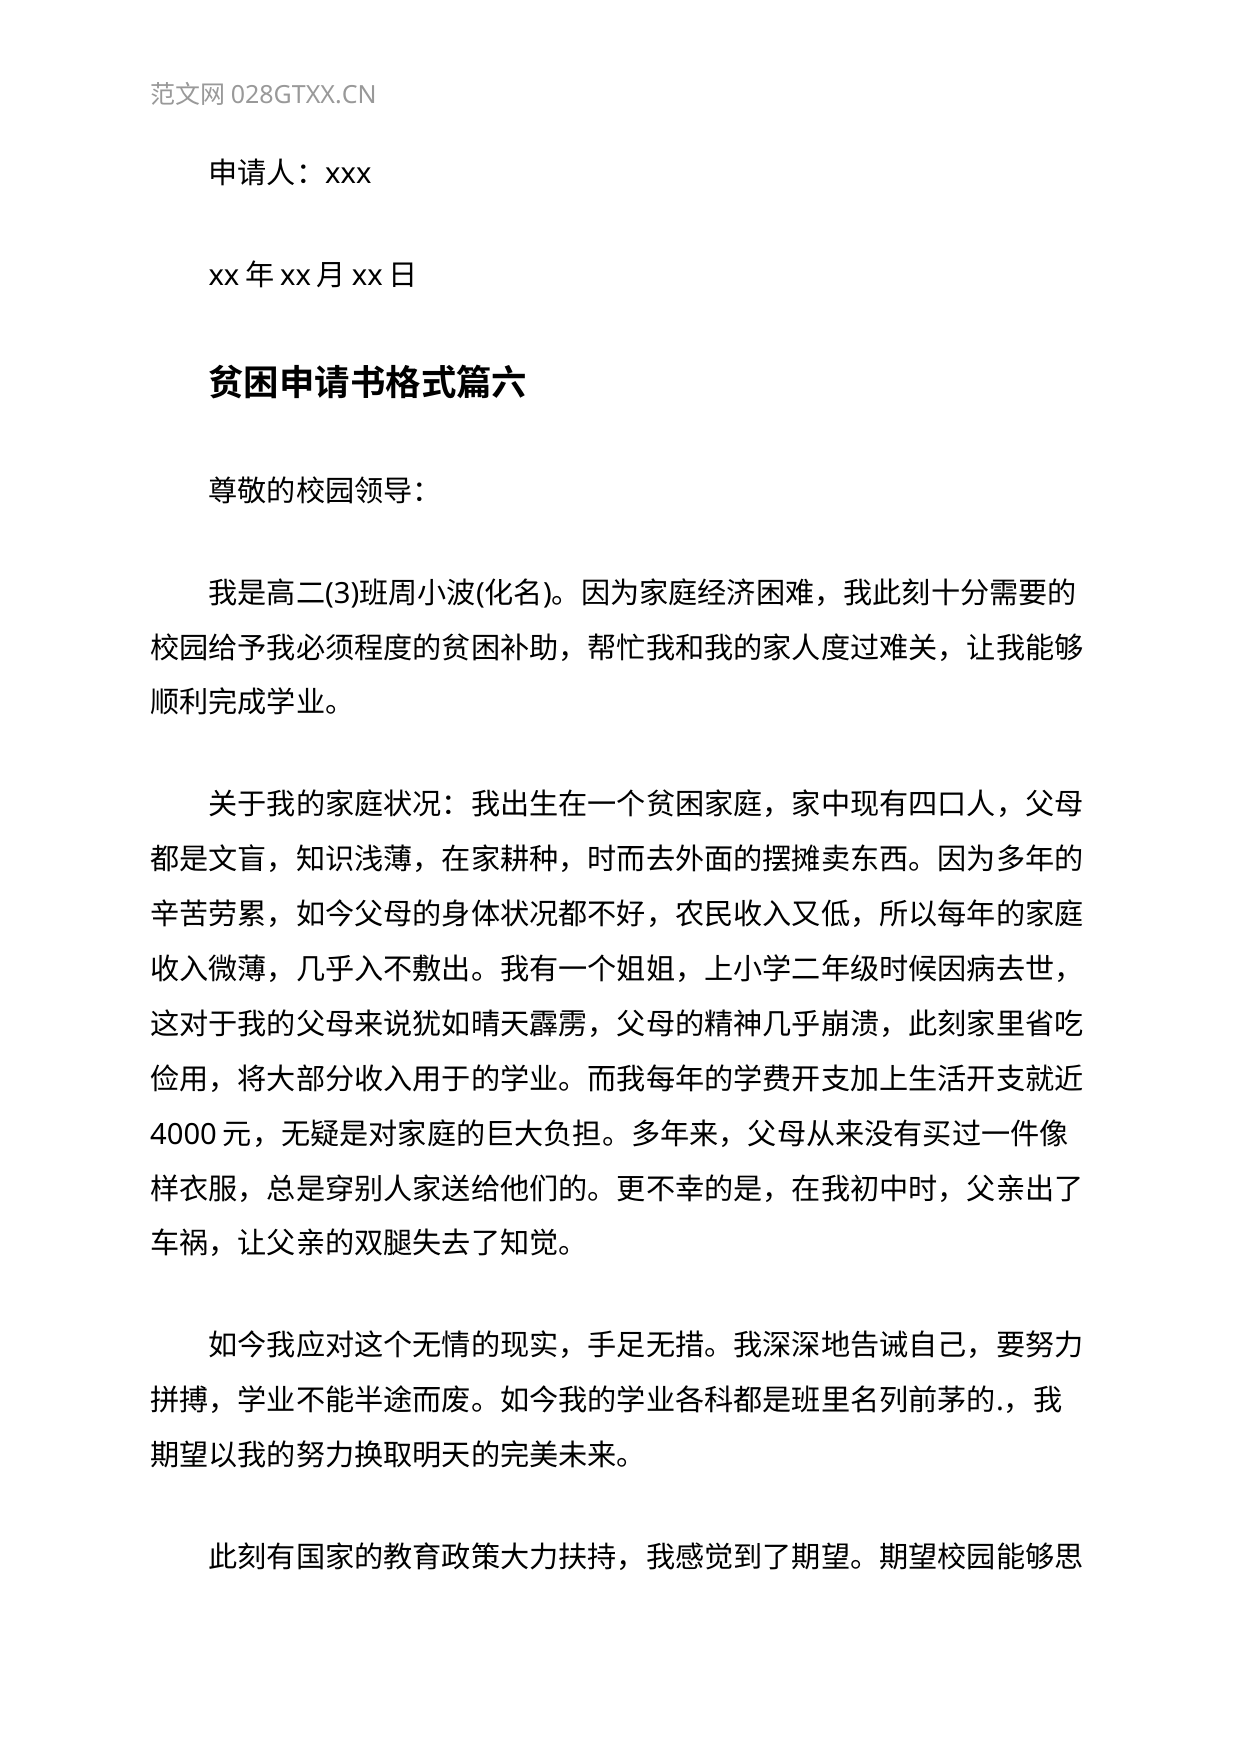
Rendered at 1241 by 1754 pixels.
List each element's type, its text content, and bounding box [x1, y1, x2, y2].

text 如今我应对这个无情的现实，手足无措。我深深地告诫自己，要努力拼搏，学业不能半途而废。如今我的学业各科都是班里名列前茅的.，我期望以我的努力换取明天的完美未来。 [150, 1322, 1090, 1474]
text 关于我的家庭状况：我出生在一个贫困家庭，家中现有四口人，父母都是文盲，知识浅薄，在家耕种，时而去外面的摆摊卖东西。因为多年的辛苦劳累，如今父母的身体状况都不好，农民收入又低，所以每年的家庭收入微薄，几乎入不敷出。我有一个姐姐，上小学二年级时候因病去世，这对于我的父母来说犹如晴天霹雳，父母的精神几乎崩溃，此刻家里省吃俭用，将大部分收入用于的学业。而我每年的学费开支加上生活开支就近4000元，无疑是对家庭的巨大负担。多年来，父母从来没有买过一件像样衣服，总是穿别人家送给他们的。更不幸的是，在我初中时，父亲出了车祸，让父亲的双腿失去了知觉。 [150, 781, 1090, 1262]
text 贫困申请书格式篇六 [150, 354, 1090, 405]
text 申请人：xxx [150, 150, 1090, 192]
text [150, 1533, 1090, 1576]
text 尊敬的校园领导： [150, 467, 1090, 510]
text 我是高二(3)班周小波(化名)。因为家庭经济困难，我此刻十分需要的校园给予我必须程度的贫困补助，帮忙我和我的家人度过难关，让我能够顺利完成学业。 [150, 569, 1090, 721]
text xx年xx月xx日 [150, 252, 1090, 294]
